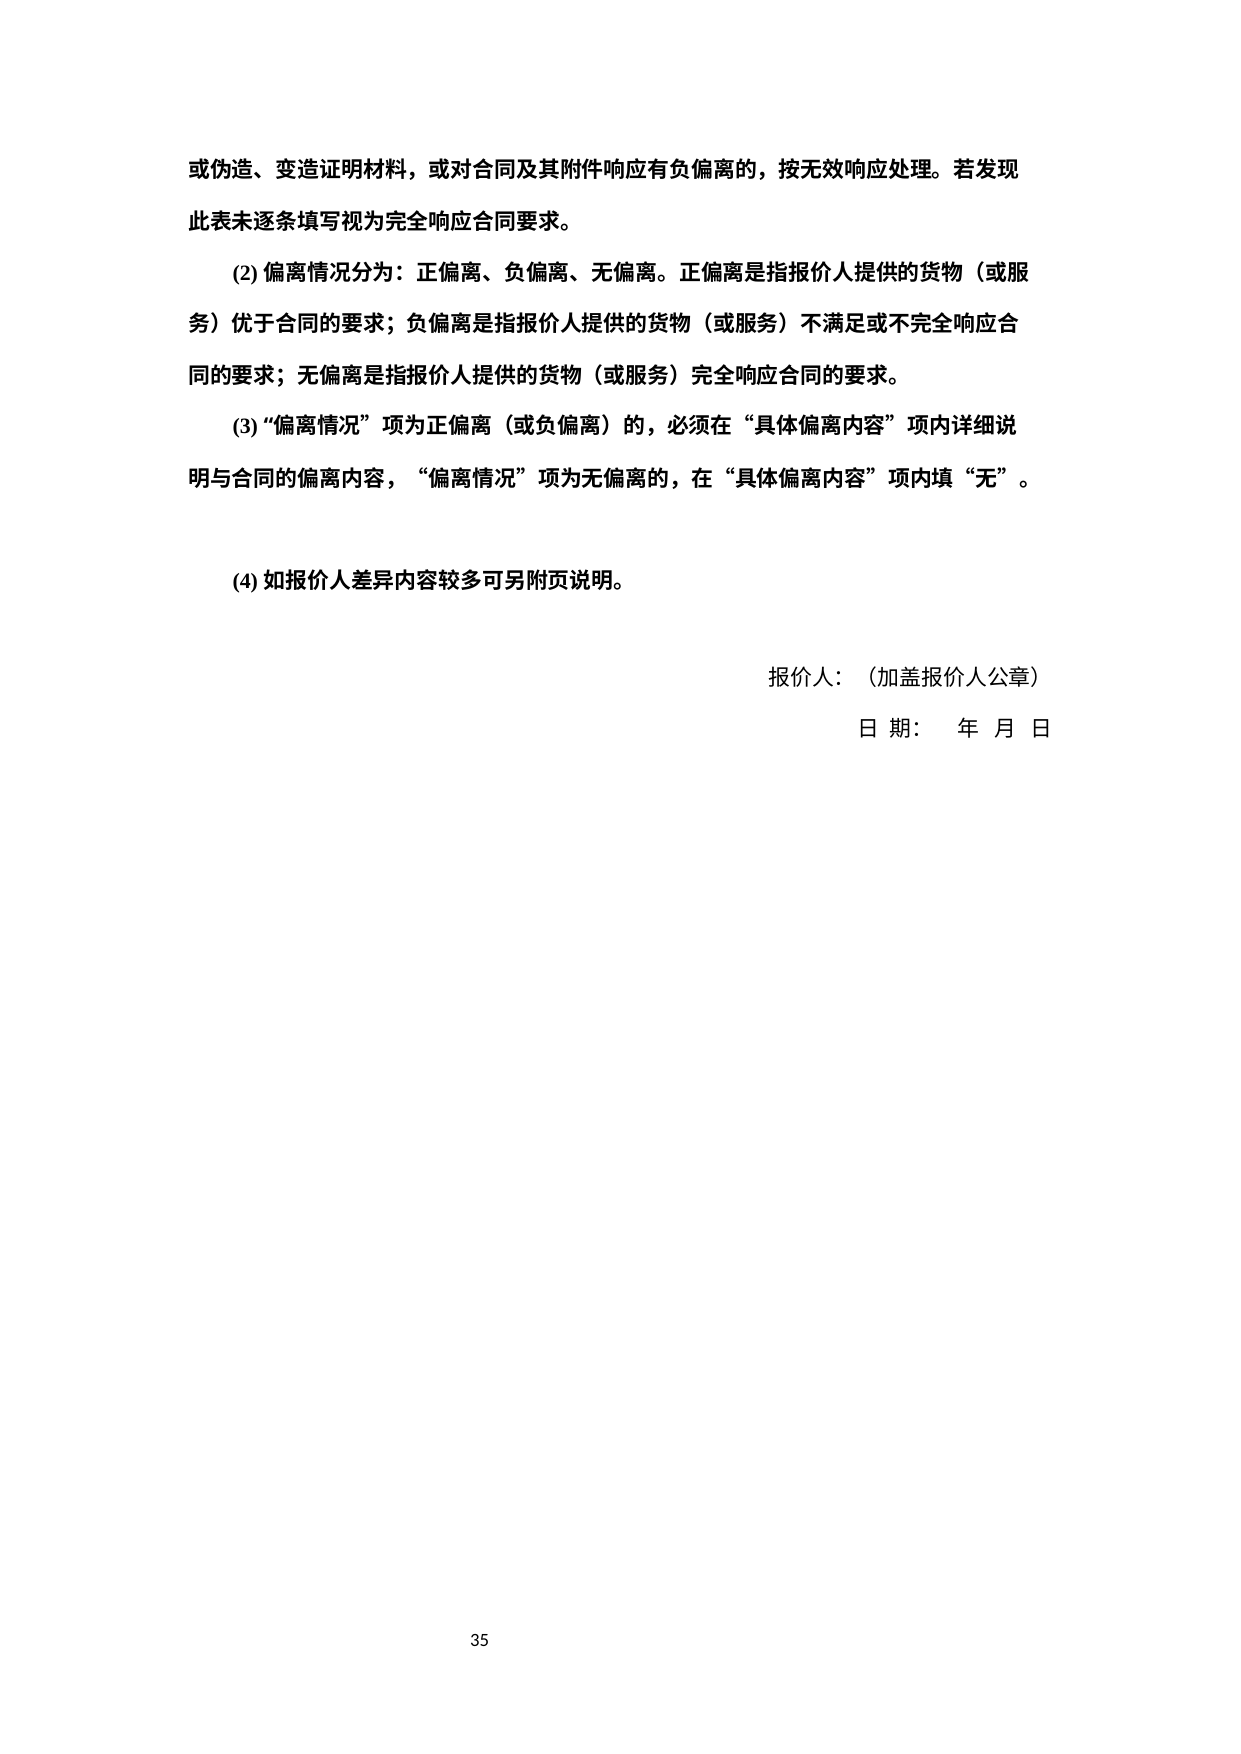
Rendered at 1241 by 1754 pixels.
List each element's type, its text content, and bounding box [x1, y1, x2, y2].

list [188, 151, 1038, 237]
list 偏离情况分为：正偏离、负偏离、无偏离。正偏离是指报价人提供的货物（或服务）优于合同的要求；负偏离是指报价人提供的货物（或服务）不满足或不完全响应合同的要求；无偏离是指报价人提供的货物（或服务）完全响应合同的要求。 [188, 253, 1038, 391]
text 报价人：（加盖报价人公章） [188, 659, 1052, 693]
list 如报价人差异内容较多可另附页说明。 [188, 561, 1038, 596]
text 日 期： 年 月 日 [188, 709, 1052, 744]
list “偏离情况”项为正偏离（或负偏离）的，必须在“具体偏离内容”项内详细说明与合同的偏离内容，“偏离情况”项为无偏离的，在“具体偏离内容”项内填“无”。 [188, 407, 1038, 546]
